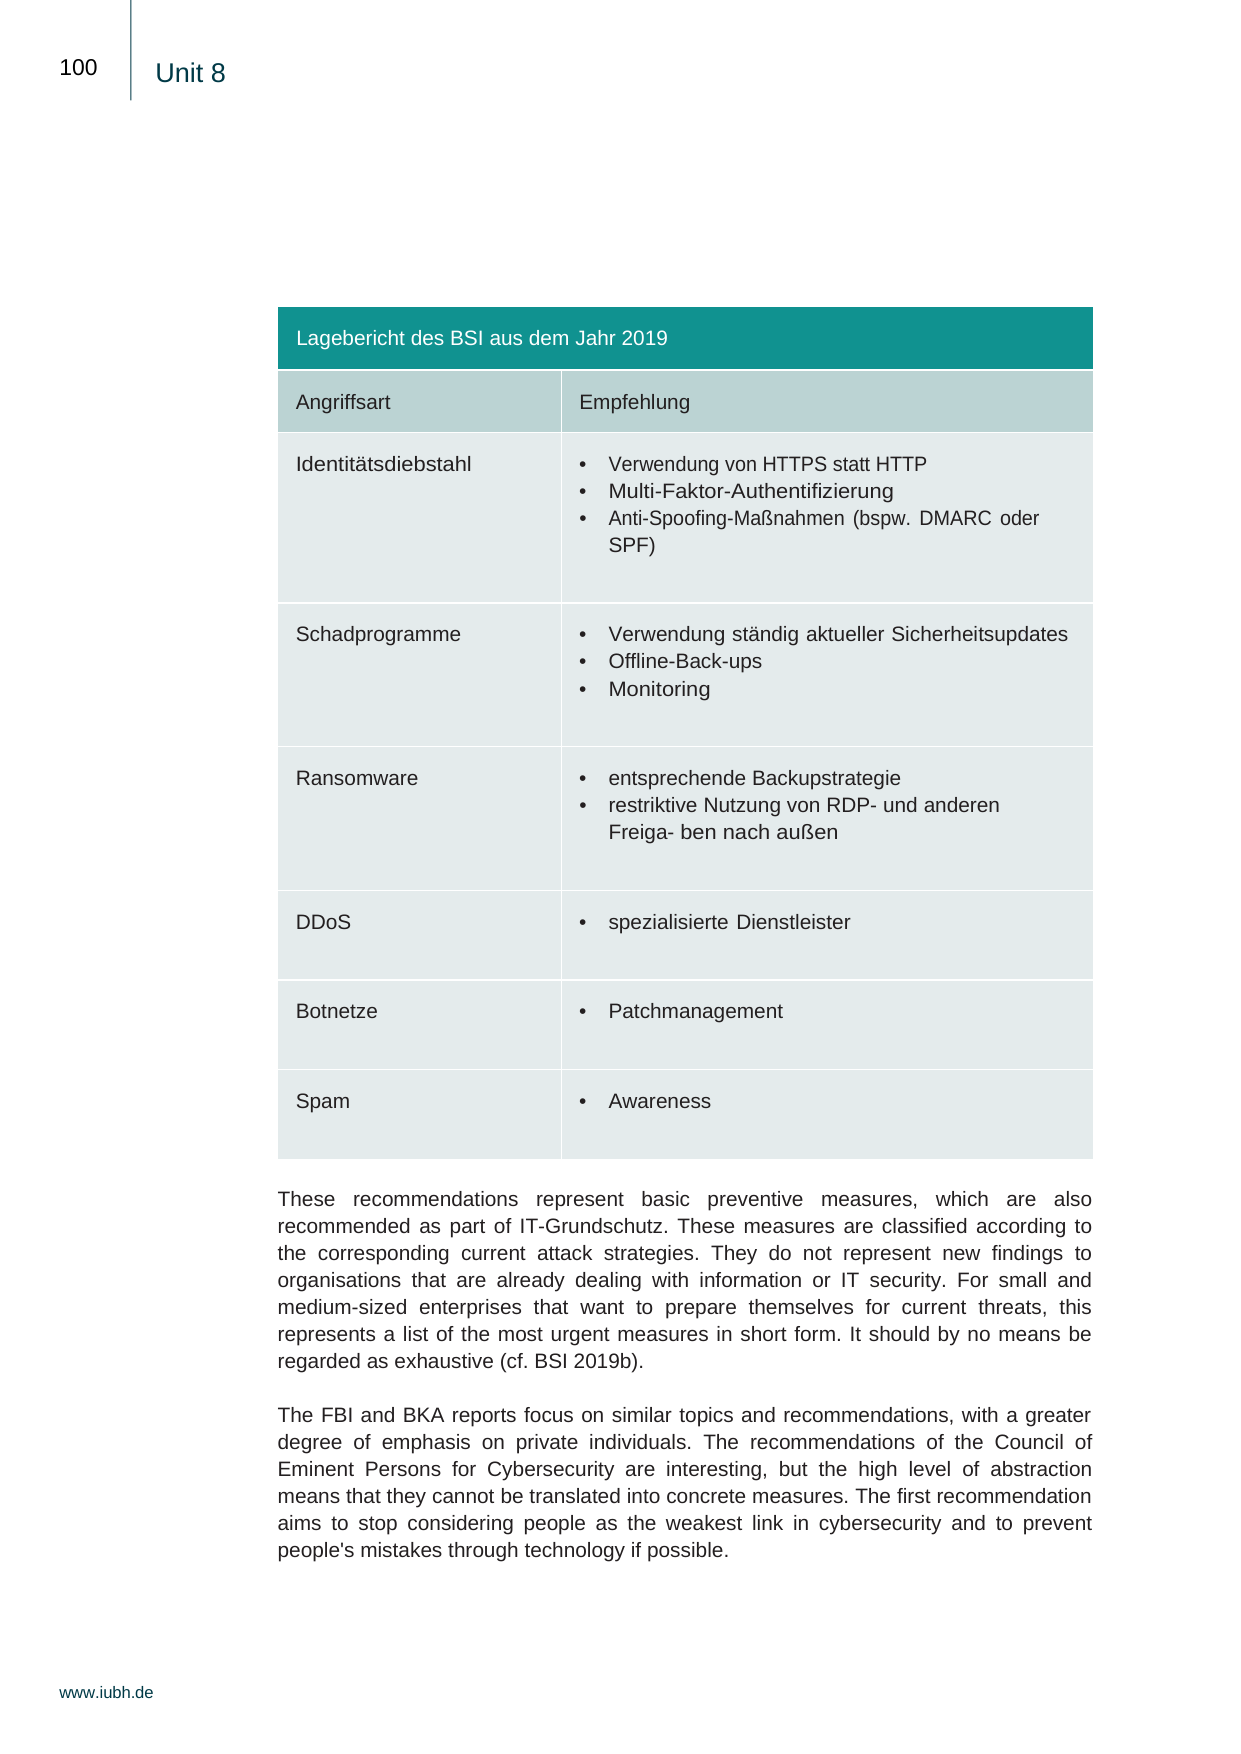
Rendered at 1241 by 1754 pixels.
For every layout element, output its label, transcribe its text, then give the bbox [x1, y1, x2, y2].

text The FBI and BKA reports focus on similar topics and recommendations, with a greater degree of emphasis on private individuals. The recommendations of the Council of Eminent Persons for Cybersecurity are interesting, but the high level of abstraction means that they cannot be translated into concrete measures. The first recommendation aims to stop considering people as the weakest link in cybersecurity and to prevent people's mistakes through technology if possible. [277, 1403, 1093, 1562]
table_cell Spam [278, 1070, 561, 1159]
table_cell Awareness [562, 1070, 1093, 1159]
table_cell Schadprogramme [278, 604, 561, 746]
table_cell Verwendung von HTTPS statt HTTP Multi-Faktor-Authentiﬁzierung Anti-Spooﬁng-Maßnahmen (bspw. DMARC oder SPF) [562, 433, 1093, 602]
table_cell entsprechende Backupstrategie restriktive Nutzung von RDP- und anderen Freiga- ben nach außen [562, 747, 1093, 890]
table_cell Verwendung ständig aktueller Sicherheitsupdates Ofﬂine-Back-ups Monitoring [562, 604, 1093, 746]
table_cell Patchmanagement [562, 981, 1093, 1069]
table_cell spezialisierte Dienstleister [562, 891, 1093, 979]
text These recommendations represent basic preventive measures, which are also recommended as part of IT-Grundschutz. These measures are classified according to the corresponding current attack strategies. They do not represent new findings to organisations that are already dealing with information or IT security. For small and medium-sized enterprises that want to prepare themselves for current threats, this represents a list of the most urgent measures in short form. It should by no means be regarded as exhaustive (cf. BSI 2019b). [277, 1187, 1093, 1373]
table_cell DDoS [278, 891, 561, 979]
table_cell Identitätsdiebstahl [278, 433, 561, 602]
table_cell Empfehlung [562, 371, 1093, 432]
table_cell Botnetze [278, 981, 561, 1069]
table_header Lagebericht des BSI aus dem Jahr 2019 [278, 307, 1093, 369]
table_cell Ransomware [278, 747, 561, 890]
table_cell Angriffsart [278, 371, 561, 432]
